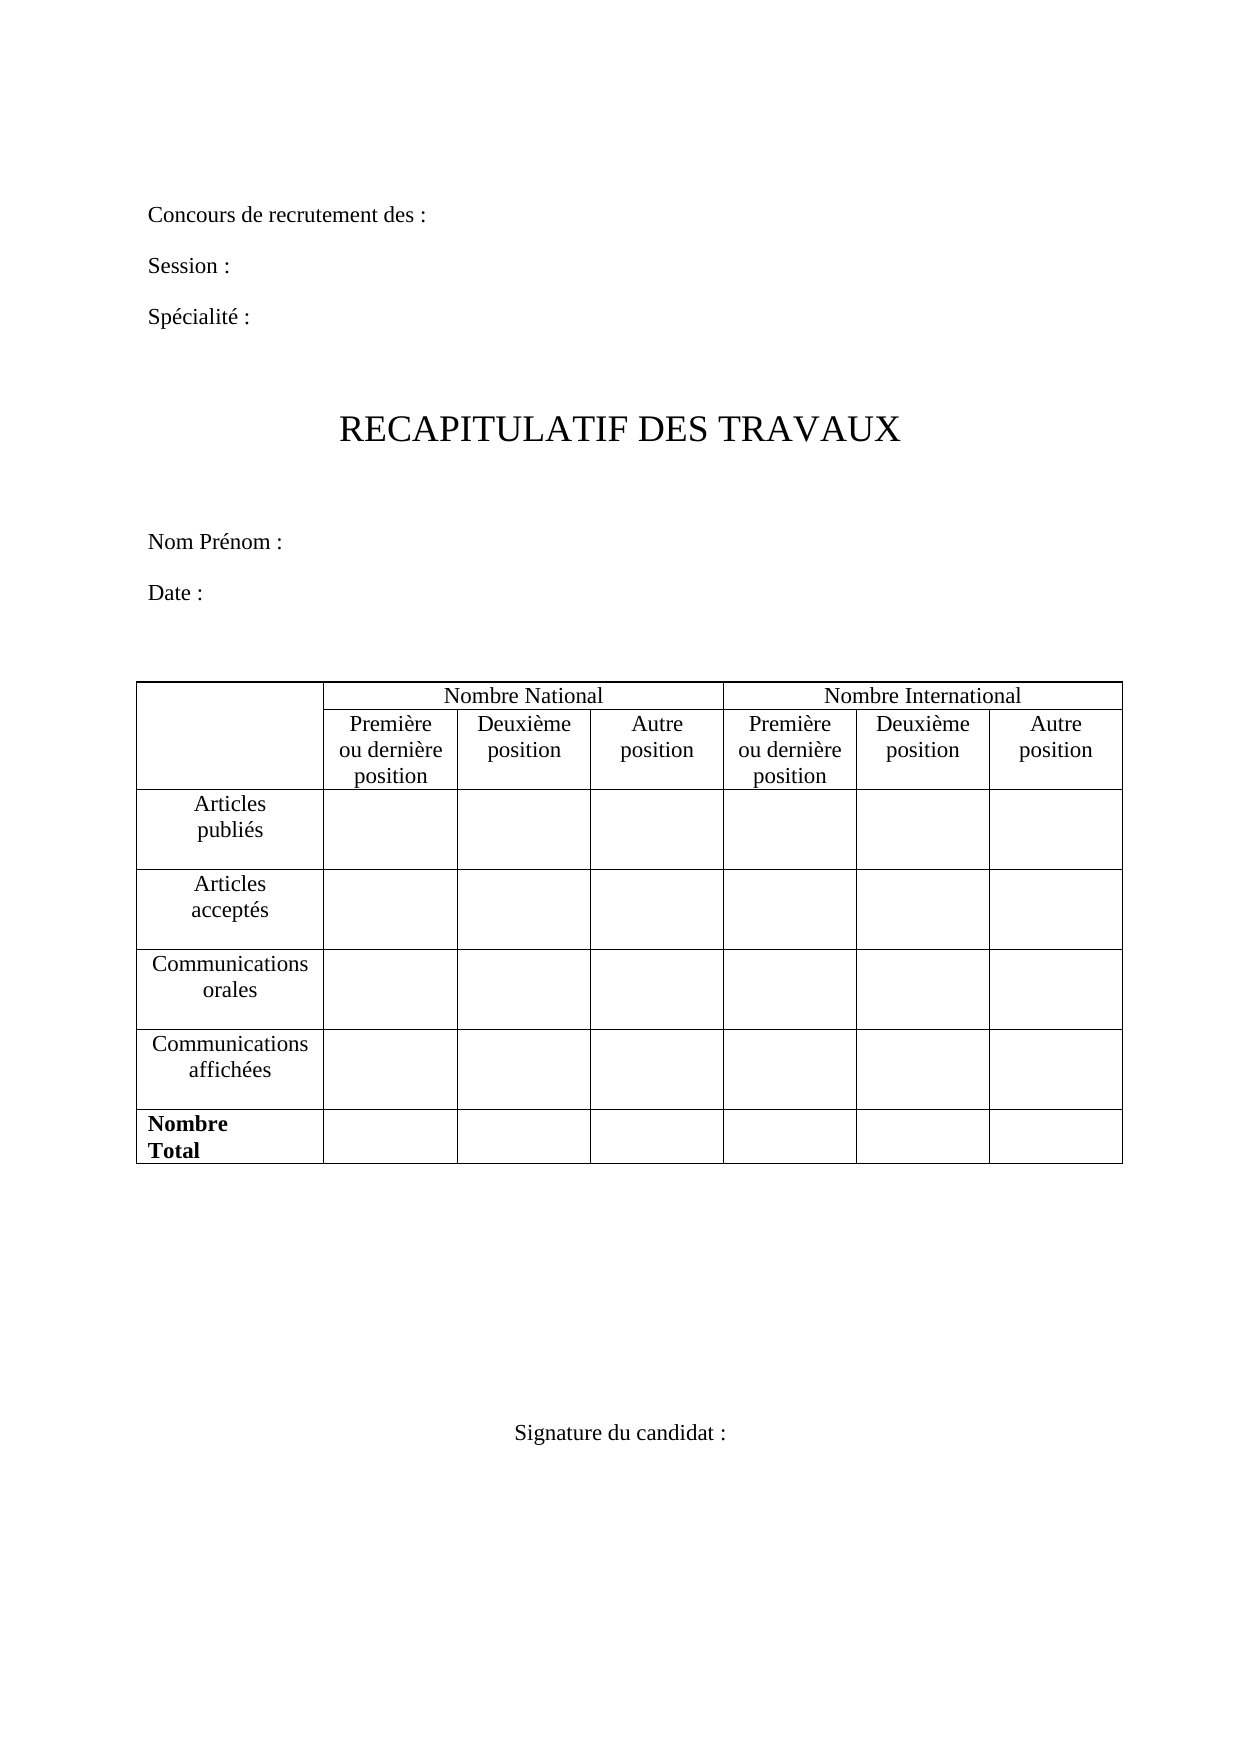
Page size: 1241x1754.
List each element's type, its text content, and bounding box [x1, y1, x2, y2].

table_cell [591, 1030, 723, 1109]
text Session : [148, 252, 1093, 278]
text Nom Prénom : [148, 528, 1093, 554]
table_cell [857, 1110, 989, 1163]
table_cell [724, 950, 856, 1029]
table_cell [324, 1110, 457, 1163]
table_cell [324, 790, 457, 869]
table_cell Première ou dernière position [324, 710, 457, 789]
text RECAPITULATIF DES TRAVAUX [148, 407, 1093, 450]
table_cell Deuxième position [458, 710, 590, 789]
table_cell [591, 790, 723, 869]
table_cell Articles publiés [137, 790, 323, 869]
text Spécialité : [148, 303, 1093, 329]
table_cell [458, 870, 590, 949]
table_cell Première ou dernière position [724, 710, 856, 789]
table_cell Autre position [990, 710, 1122, 789]
table_cell Communications affichées [137, 1030, 323, 1109]
table_cell [990, 870, 1122, 949]
table_cell [990, 950, 1122, 1029]
table_cell Nombre Total [137, 1110, 323, 1163]
table_cell [857, 950, 989, 1029]
table_cell Deuxième position [857, 710, 989, 789]
table_cell [324, 870, 457, 949]
table_cell Communications orales [137, 950, 323, 1029]
table_cell [591, 950, 723, 1029]
table_cell [990, 1030, 1122, 1109]
table_cell [724, 1030, 856, 1109]
table_cell [458, 1110, 590, 1163]
table_cell [324, 1030, 457, 1109]
table_cell [857, 870, 989, 949]
table_cell [324, 950, 457, 1029]
table_cell [724, 870, 856, 949]
table_header Nombre National [324, 683, 723, 709]
table_cell [857, 790, 989, 869]
table_cell [591, 870, 723, 949]
text Concours de recrutement des : [148, 201, 1093, 227]
table_cell [458, 1030, 590, 1109]
table_header Nombre International [724, 683, 1122, 709]
table_cell [724, 1110, 856, 1163]
text Signature du candidat : [148, 1419, 1093, 1446]
table_cell [458, 950, 590, 1029]
table_cell [857, 1030, 989, 1109]
table_header [137, 683, 323, 789]
text Date : [148, 579, 1093, 606]
table_cell Articles acceptés [137, 870, 323, 949]
table_cell [990, 1110, 1122, 1163]
table_cell [990, 790, 1122, 869]
table_cell [724, 790, 856, 869]
table_cell [591, 1110, 723, 1163]
table_cell [458, 790, 590, 869]
table_cell Autre position [591, 710, 723, 789]
